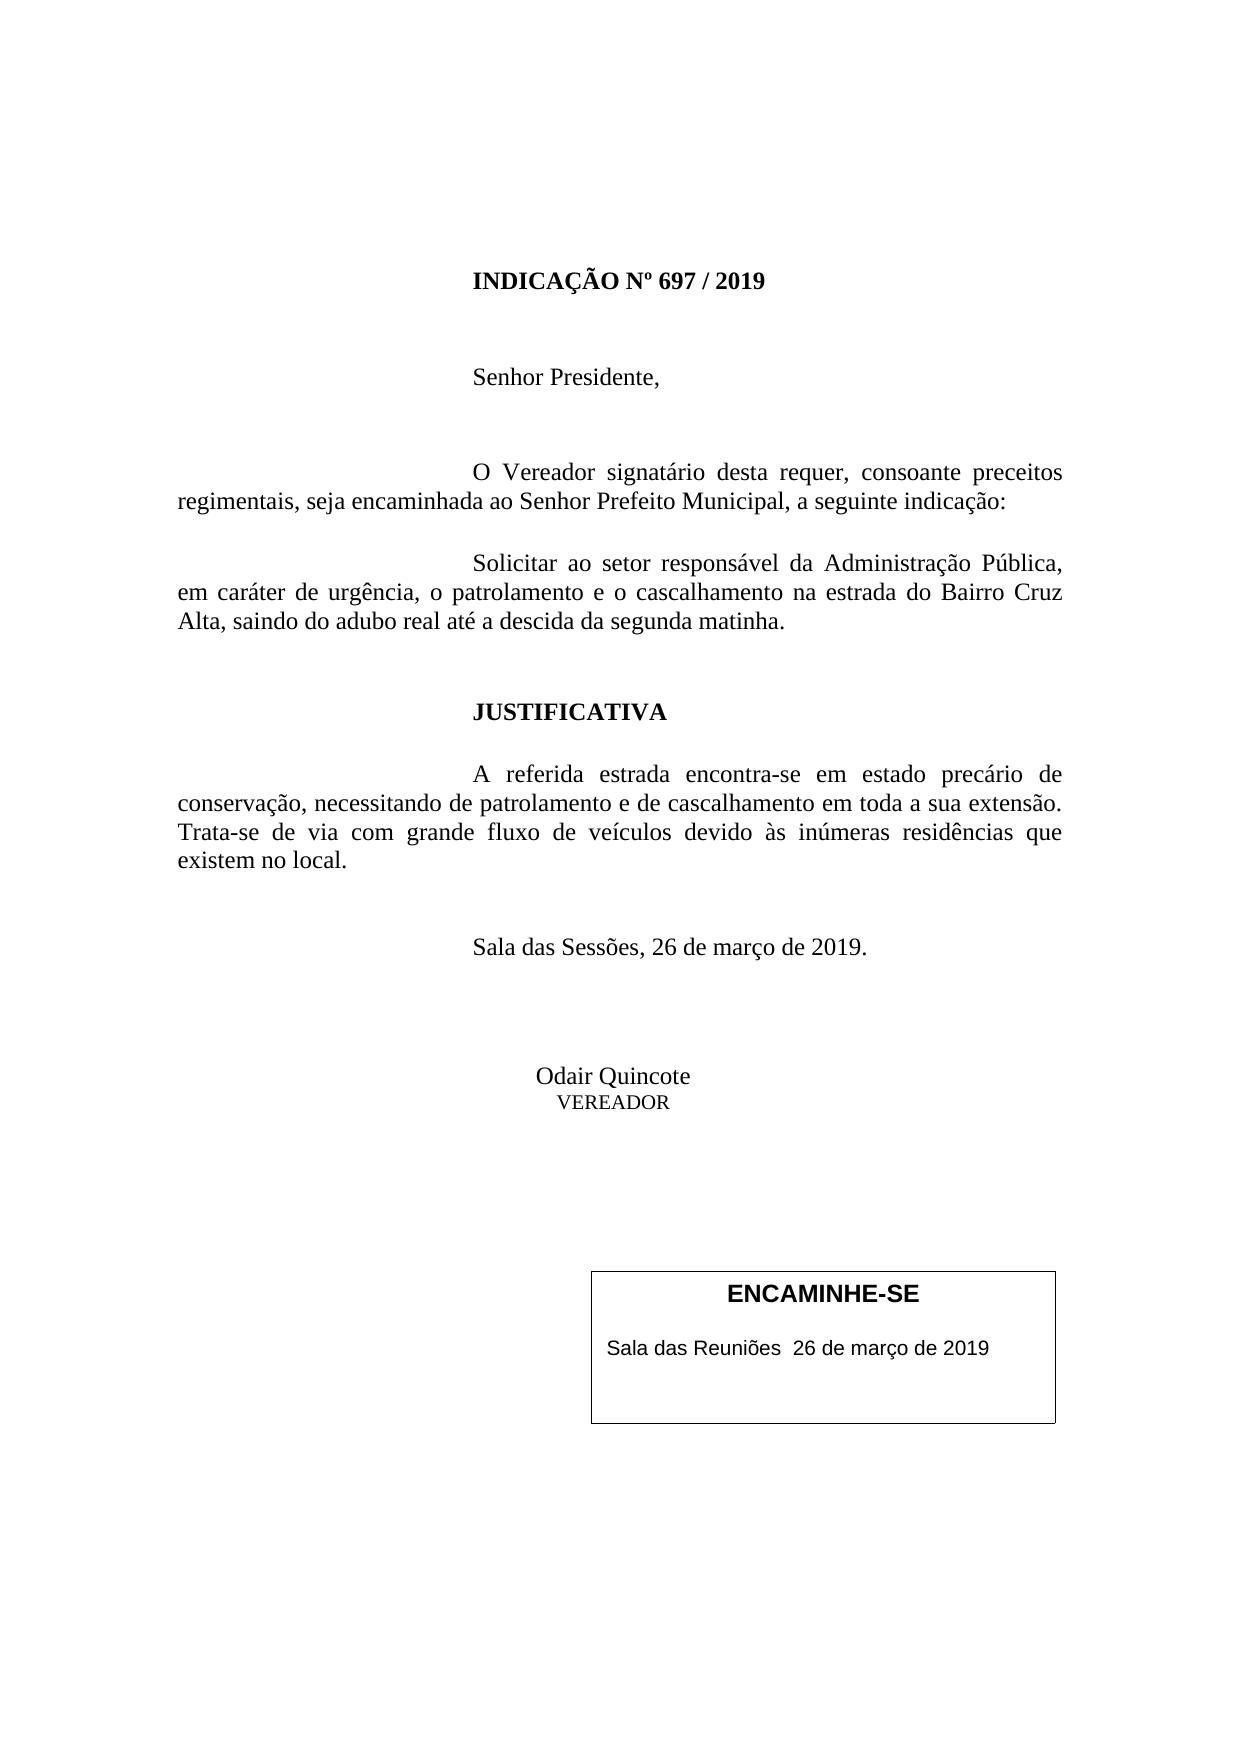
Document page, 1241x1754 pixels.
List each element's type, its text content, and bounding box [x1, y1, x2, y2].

text INDICAÇÃO Nº 697 / 2019 [472, 266, 1063, 294]
table_cell VEREADOR [170, 1090, 1056, 1119]
text JUSTIFICATIVA [177, 697, 1004, 726]
text Sala das Sessões, 26 de março de 2019. [472, 932, 1063, 961]
text A referida estrada encontra-se em estado precário de conservação, necessitando de patrolamento e de cascalhamento em toda a sua extensão. Trata-se de via com grande fluxo de veículos devido às inúmeras residências que existem no local. [177, 759, 1063, 874]
table_header Odair Quincote [170, 1061, 1056, 1090]
text O Vereador signatário desta requer, consoante preceitos regimentais, seja encaminhada ao Senhor Prefeito Municipal, a seguinte indicação: [177, 457, 1063, 515]
text Senhor Presidente, [472, 362, 1063, 390]
text Solicitar ao setor responsável da Administração Pública, em caráter de urgência, o patrolamento e o cascalhamento na estrada do Bairro Cruz Alta, saindo do adubo real até a descida da segunda matinha. [177, 548, 1063, 635]
